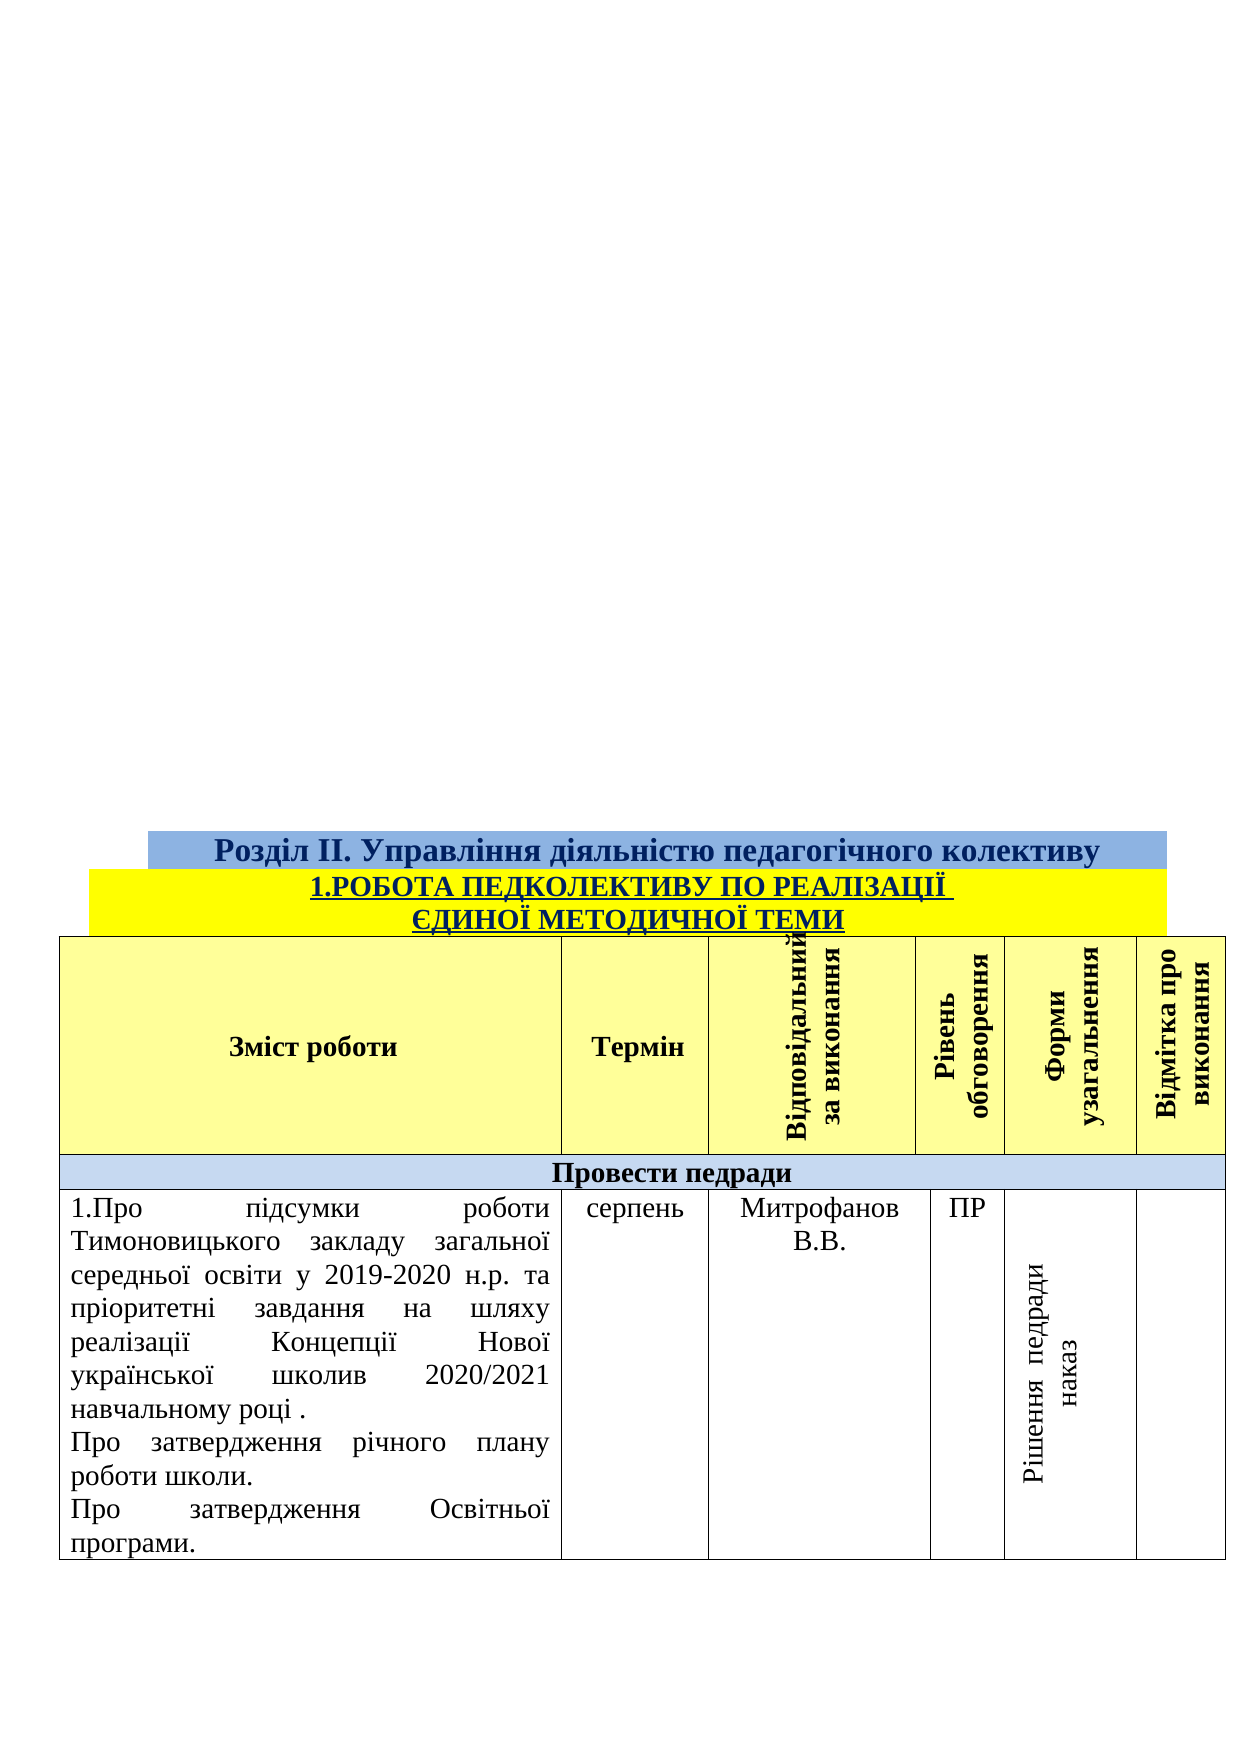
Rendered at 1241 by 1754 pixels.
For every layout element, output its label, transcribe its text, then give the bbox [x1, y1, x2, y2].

text Розділ ІІ. Управління діяльністю педагогічного колективу [148, 831, 1167, 869]
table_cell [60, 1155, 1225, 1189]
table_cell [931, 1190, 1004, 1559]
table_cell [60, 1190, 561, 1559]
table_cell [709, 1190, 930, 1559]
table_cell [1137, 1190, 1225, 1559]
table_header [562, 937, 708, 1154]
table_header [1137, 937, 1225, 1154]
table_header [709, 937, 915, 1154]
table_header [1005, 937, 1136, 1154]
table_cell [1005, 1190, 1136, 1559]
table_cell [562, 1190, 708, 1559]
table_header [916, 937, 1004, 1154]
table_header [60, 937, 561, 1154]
text 1.РОБОТА ПЕДКОЛЕКТИВУ ПО РЕАЛІЗАЦІЇ [89, 869, 1167, 902]
text ЄДИНОЇ МЕТОДИЧНОЇ ТЕМИ [89, 902, 1167, 936]
